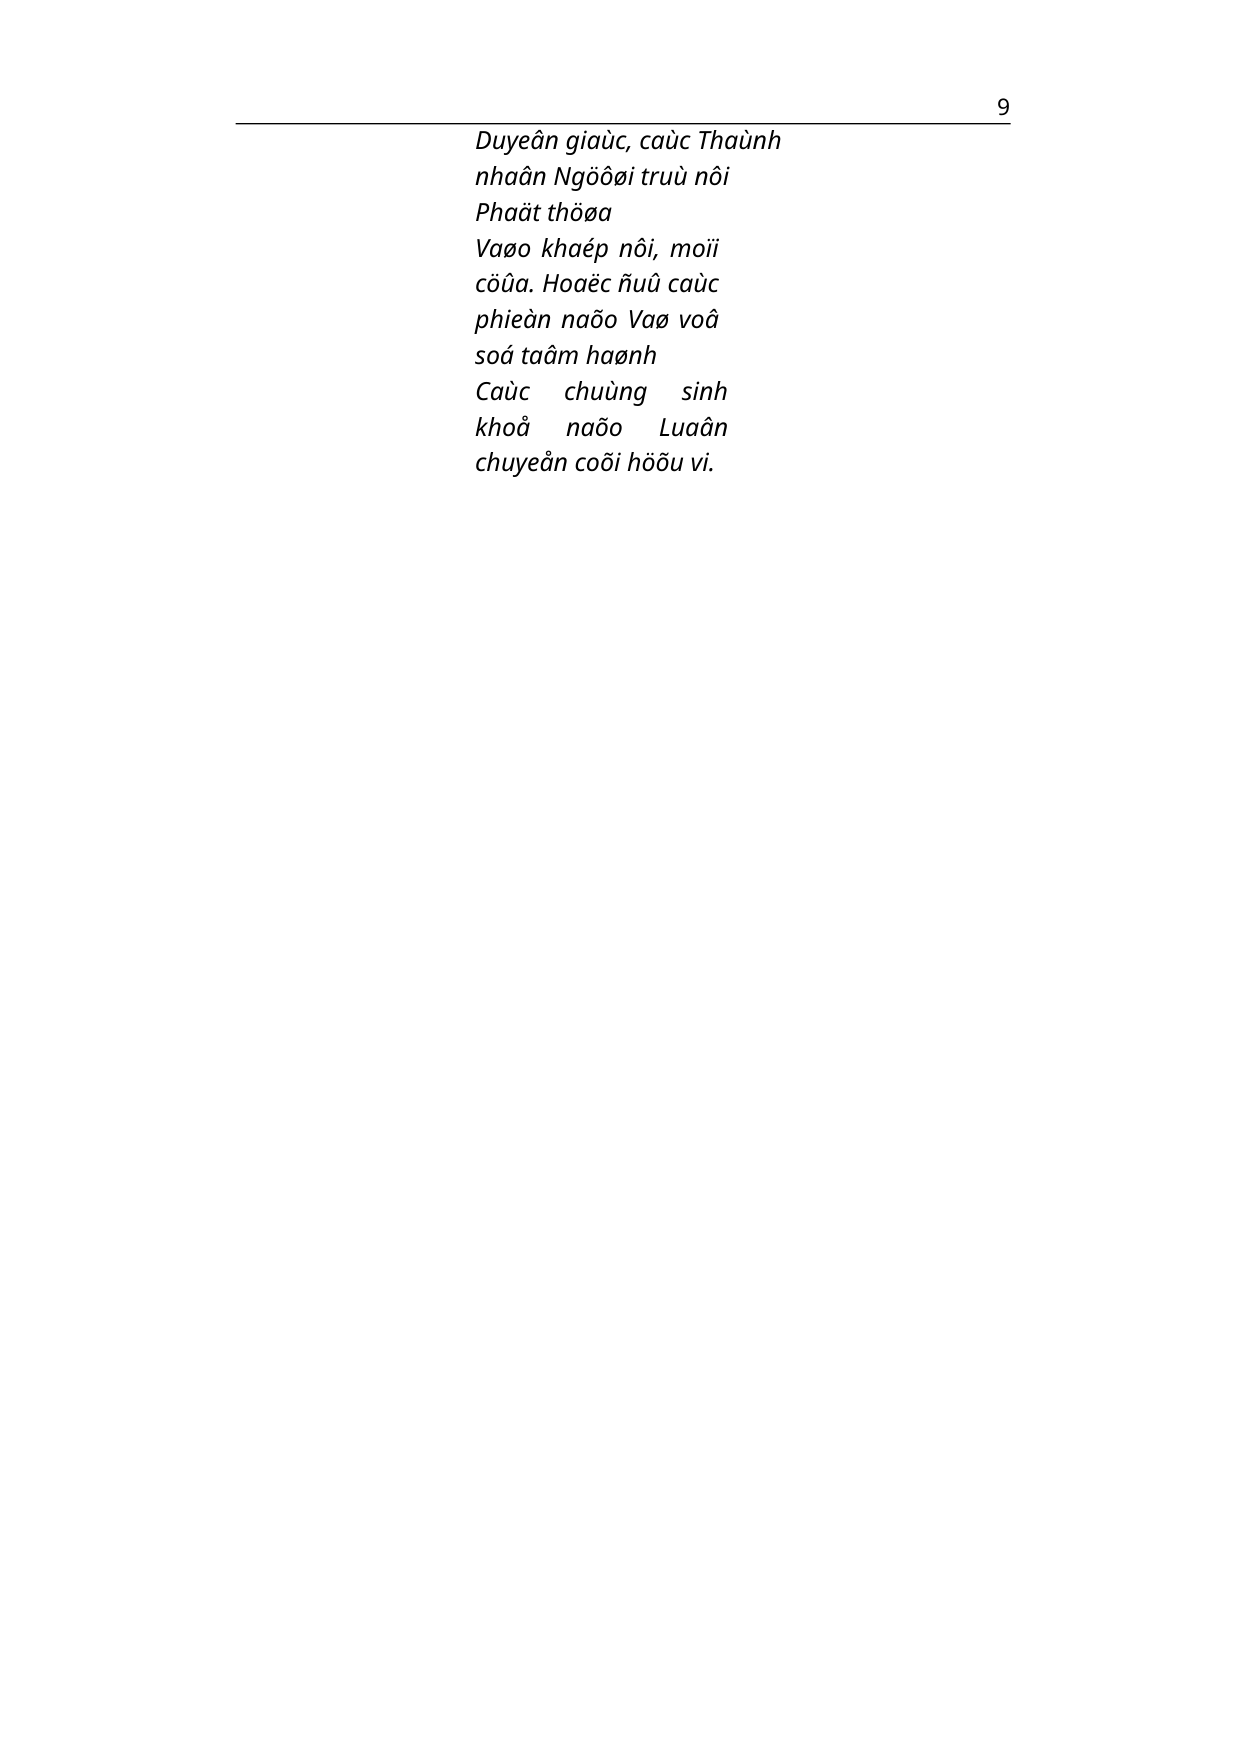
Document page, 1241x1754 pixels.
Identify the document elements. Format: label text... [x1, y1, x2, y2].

text Caùc chuùng sinh khoå naõo Luaân chuyeån coõi höõu vi. [475, 373, 728, 479]
text Vaøo khaép nôi, moïi cöûa. Hoaëc ñuû caùc phieàn naõo Vaø voâ soá taâm haønh [475, 230, 719, 371]
text Duyeân giaùc, caùc Thaùnh nhaân Ngöôøi truù nôi Phaät thöøa [475, 123, 784, 228]
